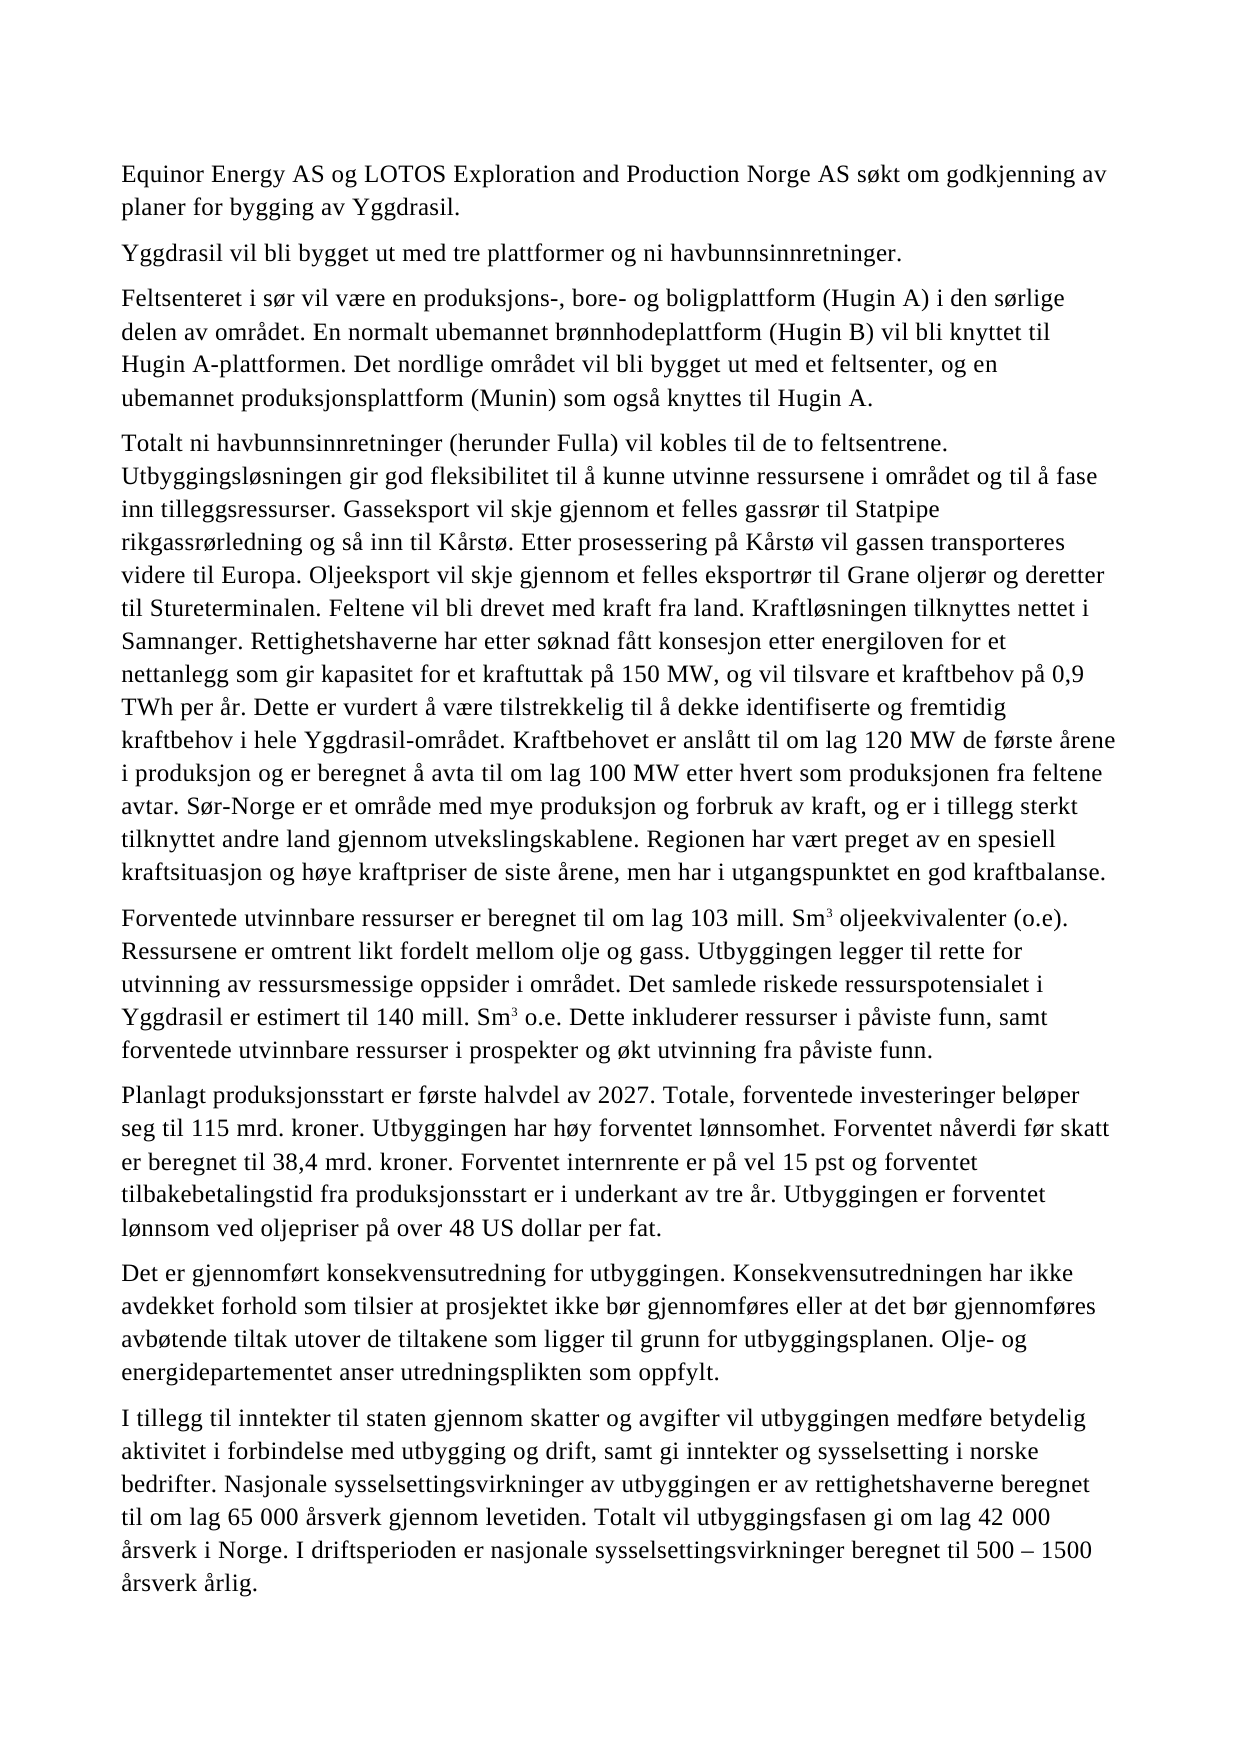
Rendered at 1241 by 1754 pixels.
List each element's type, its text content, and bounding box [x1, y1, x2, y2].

text Planlagt produksjonsstart er første halvdel av 2027. Totale, forventede investeringer beløper seg til 115 mrd. kroner. Utbyggingen har høy forventet lønnsomhet. Forventet nåverdi før skatt er beregnet til 38,4 mrd. kroner. Forventet internrente er på vel 15 pst og forventet tilbakebetalingstid fra produksjonsstart er i underkant av tre år. Utbyggingen er forventet lønnsom ved oljepriser på over 48 US dollar per fat. [121, 1081, 1119, 1241]
text Totalt ni havbunnsinnretninger (herunder Fulla) vil kobles til de to feltsentrene. Utbyggingsløsningen gir god fleksibilitet til å kunne utvinne ressursene i området og til å fase inn tilleggsressurser. Gasseksport vil skje gjennom et felles gassrør til Statpipe rikgassrørledning og så inn til Kårstø. Etter prosessering på Kårstø vil gassen transporteres videre til Europa. Oljeeksport vil skje gjennom et felles eksportrør til Grane oljerør og deretter til Stureterminalen. Feltene vil bli drevet med kraft fra land. Kraftløsningen tilknyttes nettet i Samnanger. Rettighetshaverne har etter søknad fått konsesjon etter energiloven for et nettanlegg som gir kapasitet for et kraftuttak på 150 MW, og vil tilsvare et kraftbehov på 0,9 TWh per år. Dette er vurdert å være tilstrekkelig til å dekke identifiserte og fremtidig kraftbehov i hele Yggdrasil-området. Kraftbehovet er anslått til om lag 120 MW de første årene i produksjon og er beregnet å avta til om lag 100 MW etter hvert som produksjonen fra feltene avtar. Sør-Norge er et område med mye produksjon og forbruk av kraft, og er i tillegg sterkt tilknyttet andre land gjennom utvekslingskablene. Regionen har vært preget av en spesiell kraftsituasjon og høye kraftpriser de siste årene, men har i utgangspunktet en god kraftbalanse. [121, 428, 1119, 886]
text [121, 159, 1119, 221]
text Forventede utvinnbare ressurser er beregnet til om lag 103 mill. Sm3 oljeekvivalenter (o.e). Ressursene er omtrent likt fordelt mellom olje og gass. Utbyggingen legger til rette for utvinning av ressursmessige oppsider i området. Det samlede riskede ressurspotensialet i Yggdrasil er estimert til 140 mill. Sm3 o.e. Dette inkluderer ressurser i påviste funn, samt forventede utvinnbare ressurser i prospekter og økt utvinning fra påviste funn. [121, 903, 1119, 1064]
text I tillegg til inntekter til staten gjennom skatter og avgifter vil utbyggingen medføre betydelig aktivitet i forbindelse med utbygging og drift, samt gi inntekter og sysselsetting i norske bedrifter. Nasjonale sysselsettingsvirkninger av utbyggingen er av rettighetshaverne beregnet til om lag 65 000 årsverk gjennom levetiden. Totalt vil utbyggingsfasen gi om lag 42 000 årsverk i Norge. I driftsperioden er nasjonale sysselsettingsvirkninger beregnet til 500 – 1500 årsverk årlig. [121, 1403, 1119, 1597]
text Det er gjennomført konsekvensutredning for utbyggingen. Konsekvensutredningen har ikke avdekket forhold som tilsier at prosjektet ikke bør gjennomføres eller at det bør gjennomføres avbøtende tiltak utover de tiltakene som ligger til grunn for utbyggingsplanen. Olje- og energidepartementet anser utredningsplikten som oppfylt. [121, 1258, 1119, 1386]
text Yggdrasil vil bli bygget ut med tre plattformer og ni havbunnsinnretninger. [121, 238, 1119, 267]
text Feltsenteret i sør vil være en produksjons-, bore- og boligplattform (Hugin A) i den sørlige delen av området. En normalt ubemannet brønnhodeplattform (Hugin B) vil bli knyttet til Hugin A-plattformen. Det nordlige området vil bli bygget ut med et feltsenter, og en ubemannet produksjonsplattform (Munin) som også knyttes til Hugin A. [121, 283, 1119, 411]
